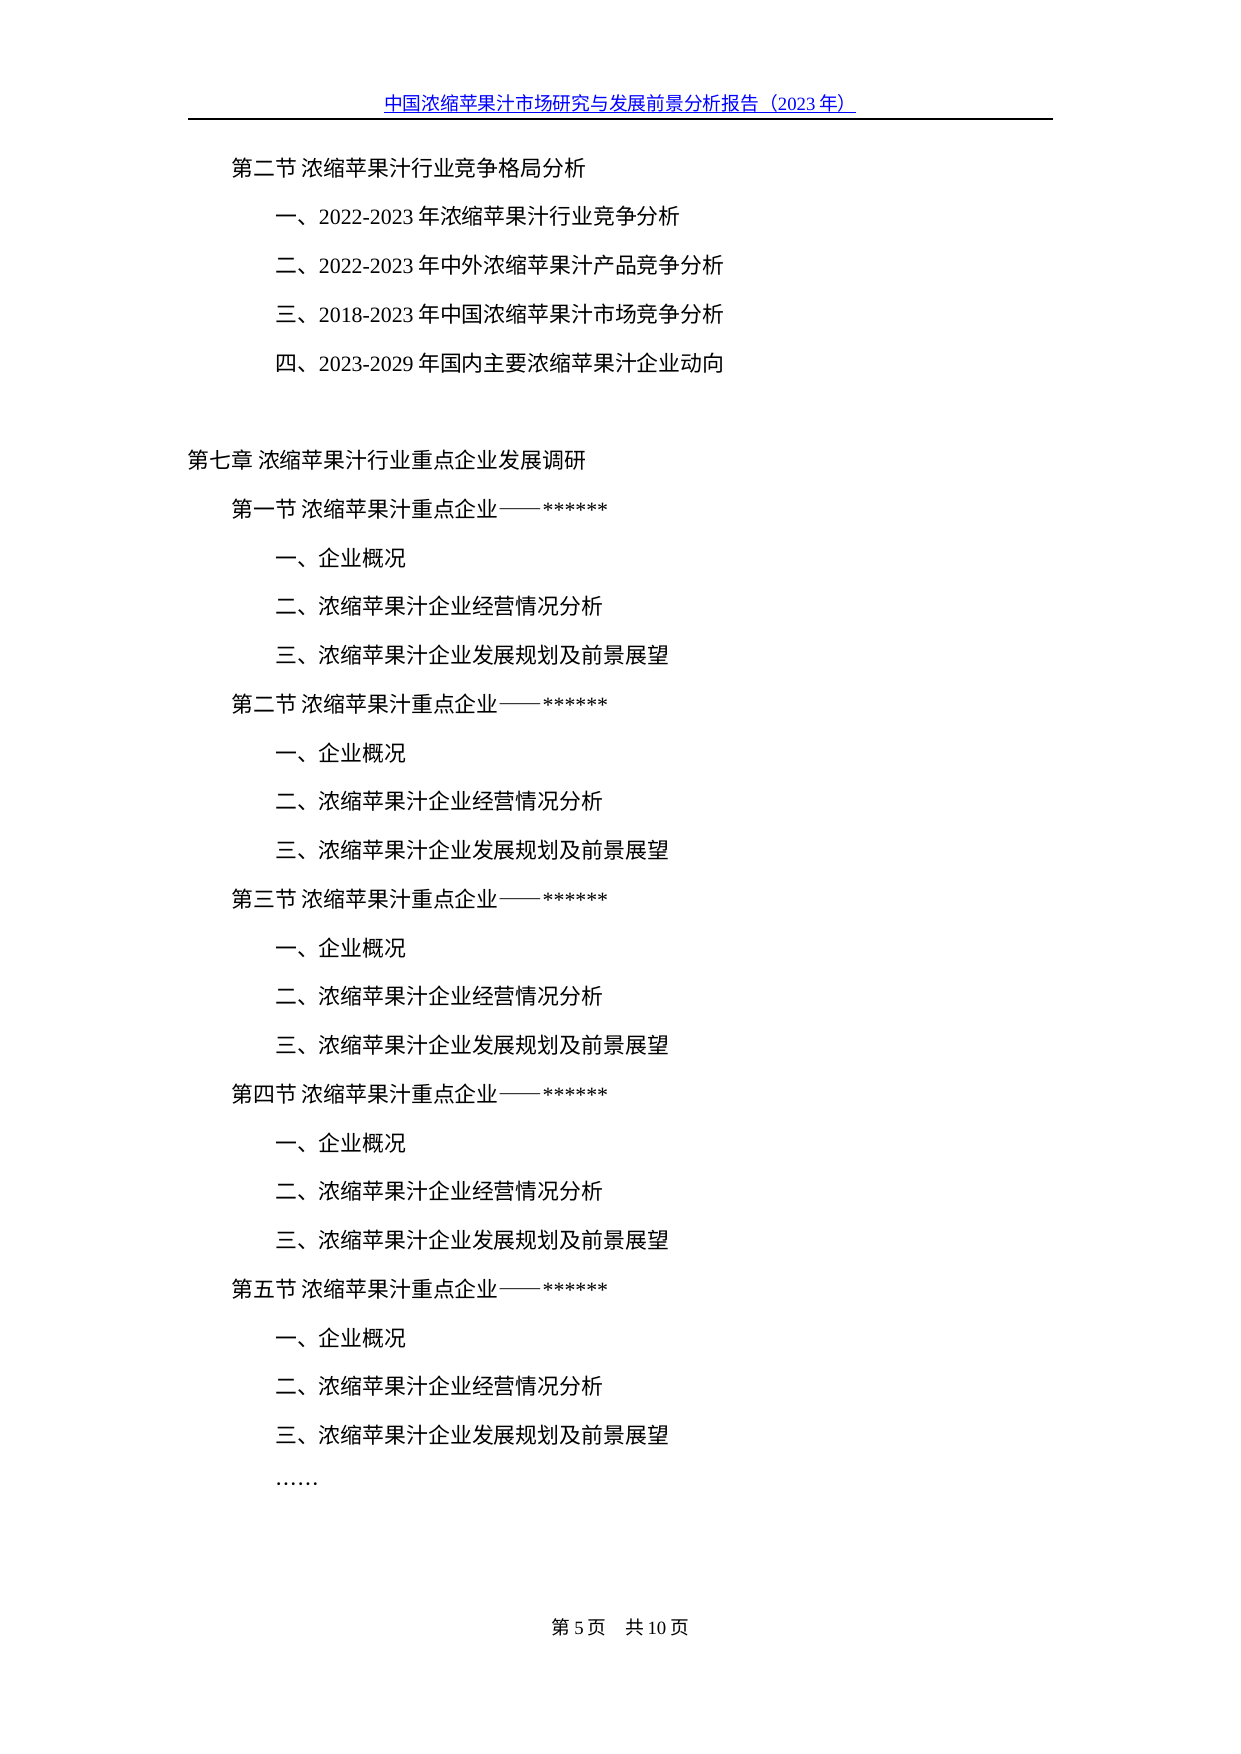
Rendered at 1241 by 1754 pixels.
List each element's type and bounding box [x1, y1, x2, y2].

text [187, 150, 1053, 1499]
